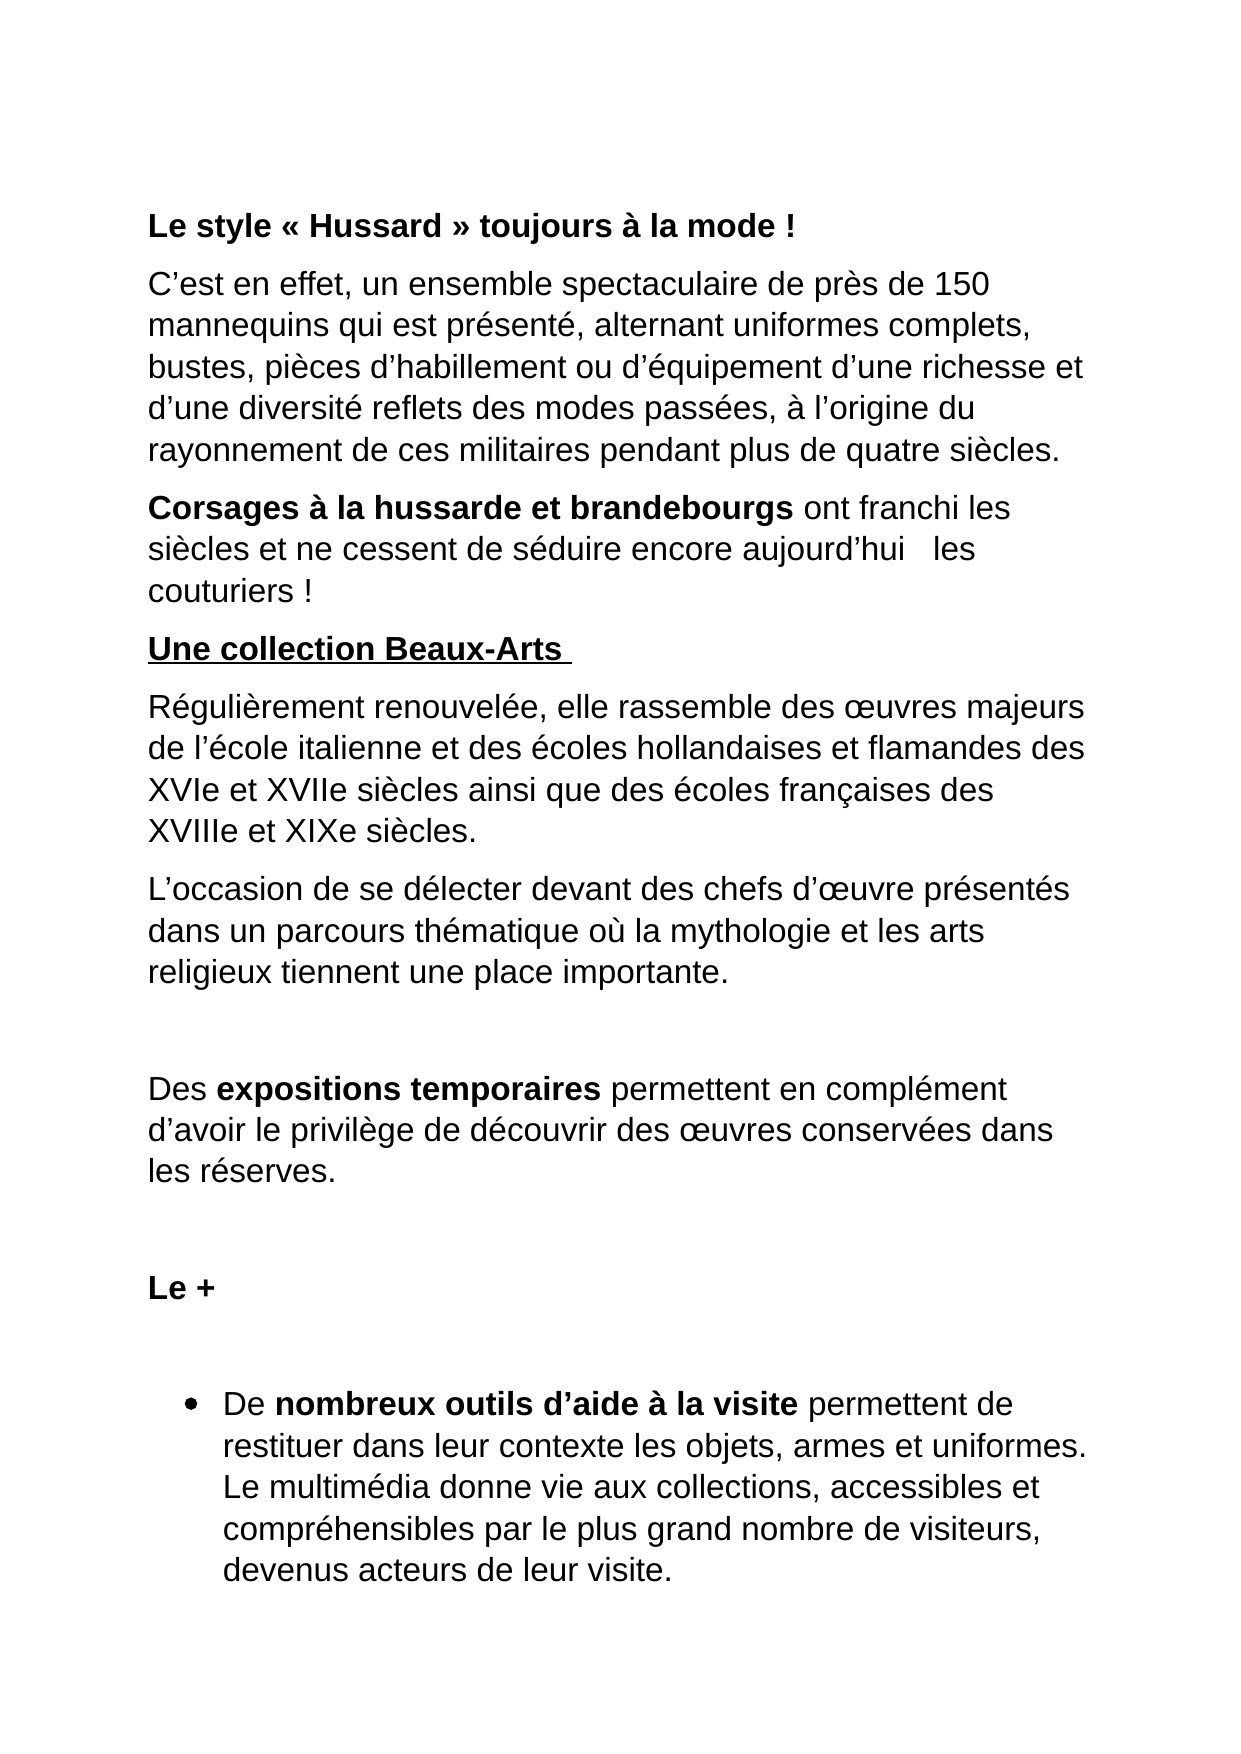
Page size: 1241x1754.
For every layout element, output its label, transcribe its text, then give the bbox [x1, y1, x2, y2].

text L’occasion de se délecter devant des chefs d’œuvre présentés dans un parcours thématique où la mythologie et les arts religieux tiennent une place importante. [148, 869, 1093, 991]
text Corsages à la hussarde et brandebourgs ont franchi les siècles et ne cessent de séduire encore aujourd’hui les couturiers ! [148, 488, 1093, 609]
text Le style « Hussard » toujours à la mode ! [148, 206, 1093, 244]
text Des expositions temporaires permettent en complément d’avoir le privilège de découvrir des œuvres conservées dans les réserves. [148, 1069, 1093, 1190]
text C’est en effet, un ensemble spectaculaire de près de 150 mannequins qui est présenté, alternant uniformes complets, bustes, pièces d’habillement ou d’équipement d’une richesse et d’une diversité reflets des modes passées, à l’origine du rayonnement de ces militaires pendant plus de quatre siècles. [148, 264, 1093, 468]
text Le + [148, 1268, 1093, 1306]
text Une collection Beaux-Arts [148, 629, 1093, 667]
text Régulièrement renouvelée, elle rassemble des œuvres majeurs de l’école italienne et des écoles hollandaises et flamandes des XVIe et XVIIe siècles ainsi que des écoles françaises des XVIIIe et XIXe siècles. [148, 687, 1093, 850]
list De nombreux outils d’aide à la visite permettent de restituer dans leur contexte les objets, armes et uniformes. Le multimédia donne vie aux collections, accessibles et compréhensibles par le plus grand nombre de visiteurs, devenus acteurs de leur visite. [185, 1384, 1093, 1588]
